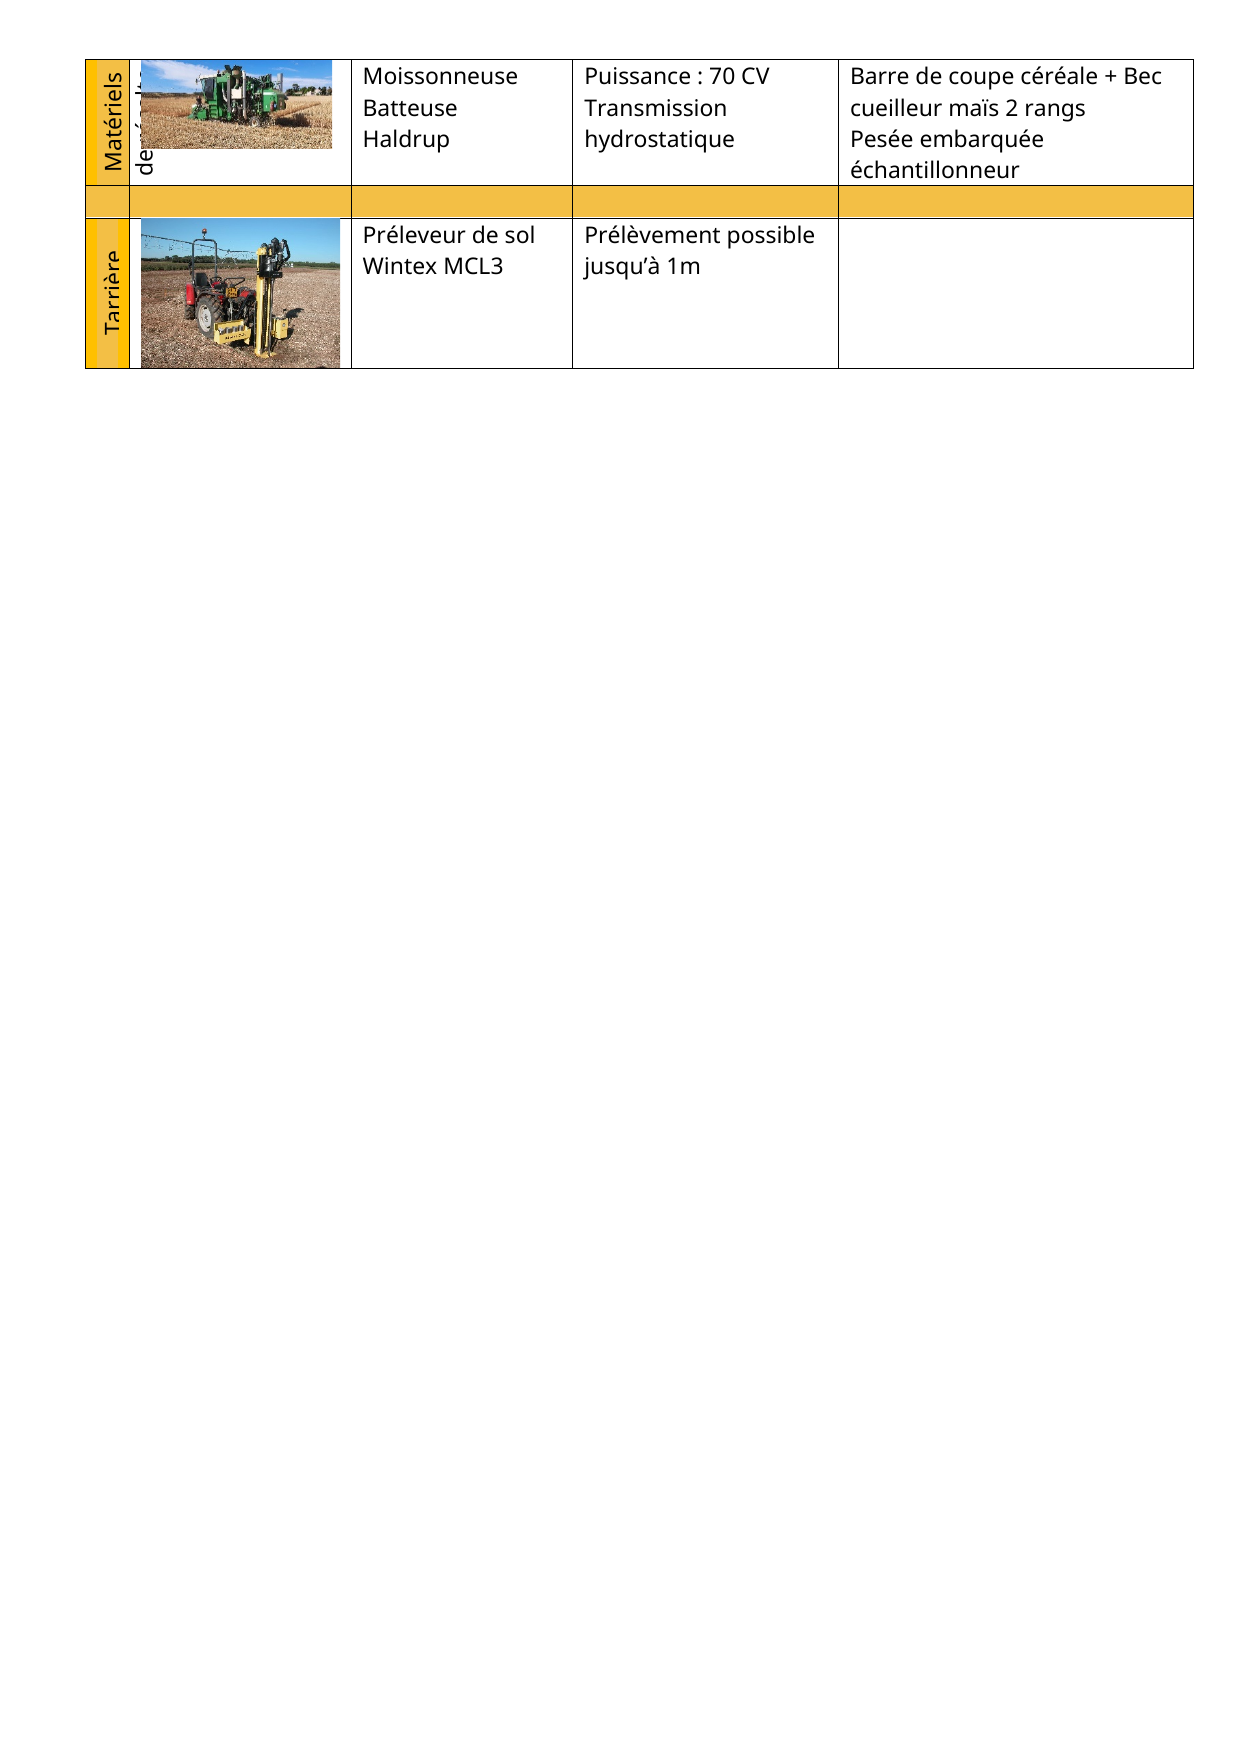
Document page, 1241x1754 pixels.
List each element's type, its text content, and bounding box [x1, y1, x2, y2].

table_cell [839, 219, 1193, 368]
table_cell [573, 186, 838, 217]
table_cell Prélèvement possible jusqu’à 1m [573, 219, 838, 368]
picture [141, 60, 333, 149]
table_cell Moissonneuse Batteuse Haldrup [352, 60, 572, 185]
table_cell [352, 186, 572, 217]
table_cell [130, 60, 351, 185]
picture [141, 218, 340, 368]
table_cell Préleveur de sol Wintex MCL3 [352, 219, 572, 368]
table_cell [839, 186, 1193, 217]
table_cell [340, 219, 351, 368]
table_cell [130, 219, 141, 368]
table_cell [130, 186, 351, 217]
table_cell Puissance : 70 CV Transmission hydrostatique [573, 60, 838, 185]
table_cell Barre de coupe céréale + Bec cueilleur maïs 2 rangs Pesée embarquée échantillonneur [839, 60, 1193, 185]
table_cell [86, 186, 129, 217]
